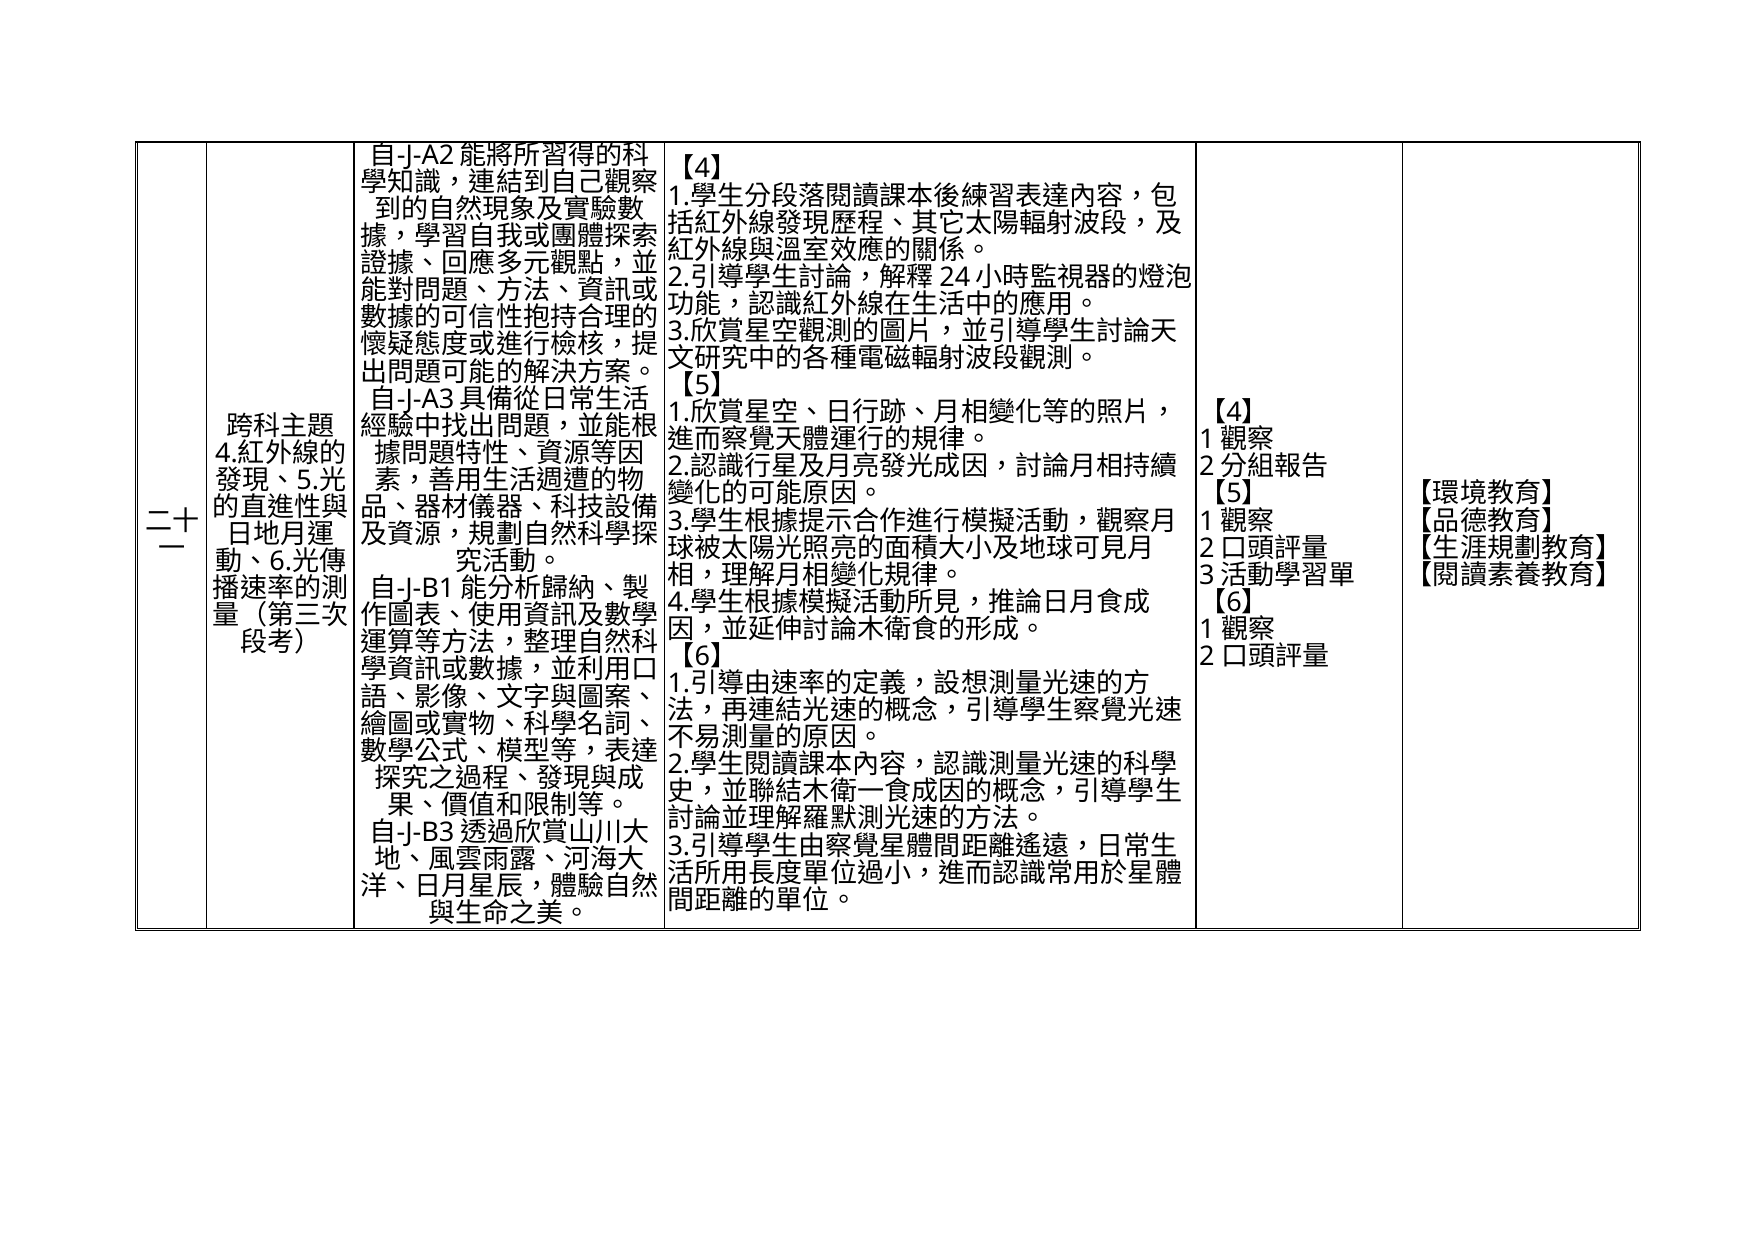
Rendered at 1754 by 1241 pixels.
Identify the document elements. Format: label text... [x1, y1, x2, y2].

table_cell 【4】 1觀察 2分組報告 【5】 1觀察 2口頭評量 3活動學習單 【6】 1 觀察 2 口頭評量 [1197, 143, 1402, 928]
table_cell 跨科主題 4.紅外線的發現、5.光的直進性與日地月運動、6.光傳播速率的測量（第三次段考） [207, 143, 353, 928]
table_cell 【環境教育】 【品德教育】 【生涯規劃教育】 【閱讀素養教育】 [1403, 143, 1638, 928]
table_cell 二十一 [138, 143, 206, 928]
table_cell 自-J-A2能將所習得的科學知識，連結到自己觀察到的自然現象及實驗數據，學習自我或團體探索證據、回應多元觀點，並能對問題、方法、資訊或數據的可信性抱持合理的懷疑態度或進行檢核，提出問題可能的解決方案。 自-J-A3具備從日常生活經驗中找出問題，並能根據問題特性、資源等因素，善用生活週遭的物品、器材儀器、科技設備及資源，規劃自然科學探究活動。 自-J-B1能分析歸納、製作圖表、使用資訊及數學運算等方法，整理自然科學資訊或數據，並利用口語、影像、文字與圖案、繪圖或實物、科學名詞、數學公式、模型等，表達探究之過程、發現與成果、價值和限制等。 自-J-B3透過欣賞山川大地、風雲雨露、河海大洋、日月星辰，體驗自然與生命之美。 [355, 143, 664, 928]
table_cell 【4】 1.學生分段落閱讀課本後練習表達內容，包括紅外線發現歷程、其它太陽輻射波段，及紅外線與溫室效應的關係。 2.引導學生討論，解釋24小時監視器的燈泡功能，認識紅外線在生活中的應用。 3.欣賞星空觀測的圖片，並引導學生討論天文研究中的各種電磁輻射波段觀測。 【5】 1.欣賞星空、日行跡、月相變化等的照片，進而察覺天體運行的規律。 2.認識行星及月亮發光成因，討論月相持續變化的可能原因。 3.學生根據提示合作進行模擬活動，觀察月球被太陽光照亮的面積大小及地球可見月相，理解月相變化規律。 4.學生根據模擬活動所見，推論日月食成因，並延伸討論木衛食的形成。 【6】 1.引導由速率的定義，設想測量光速的方法，再連結光速的概念，引導學生察覺光速不易測量的原因。 2.學生閱讀課本內容，認識測量光速的科學史，並聯結木衛一食成因的概念，引導學生討論並理解羅默測光速的方法。 3.引導學生由察覺星體間距離遙遠，日常生活所用長度單位過小，進而認識常用於星體間距離的單位。 [665, 143, 1195, 928]
